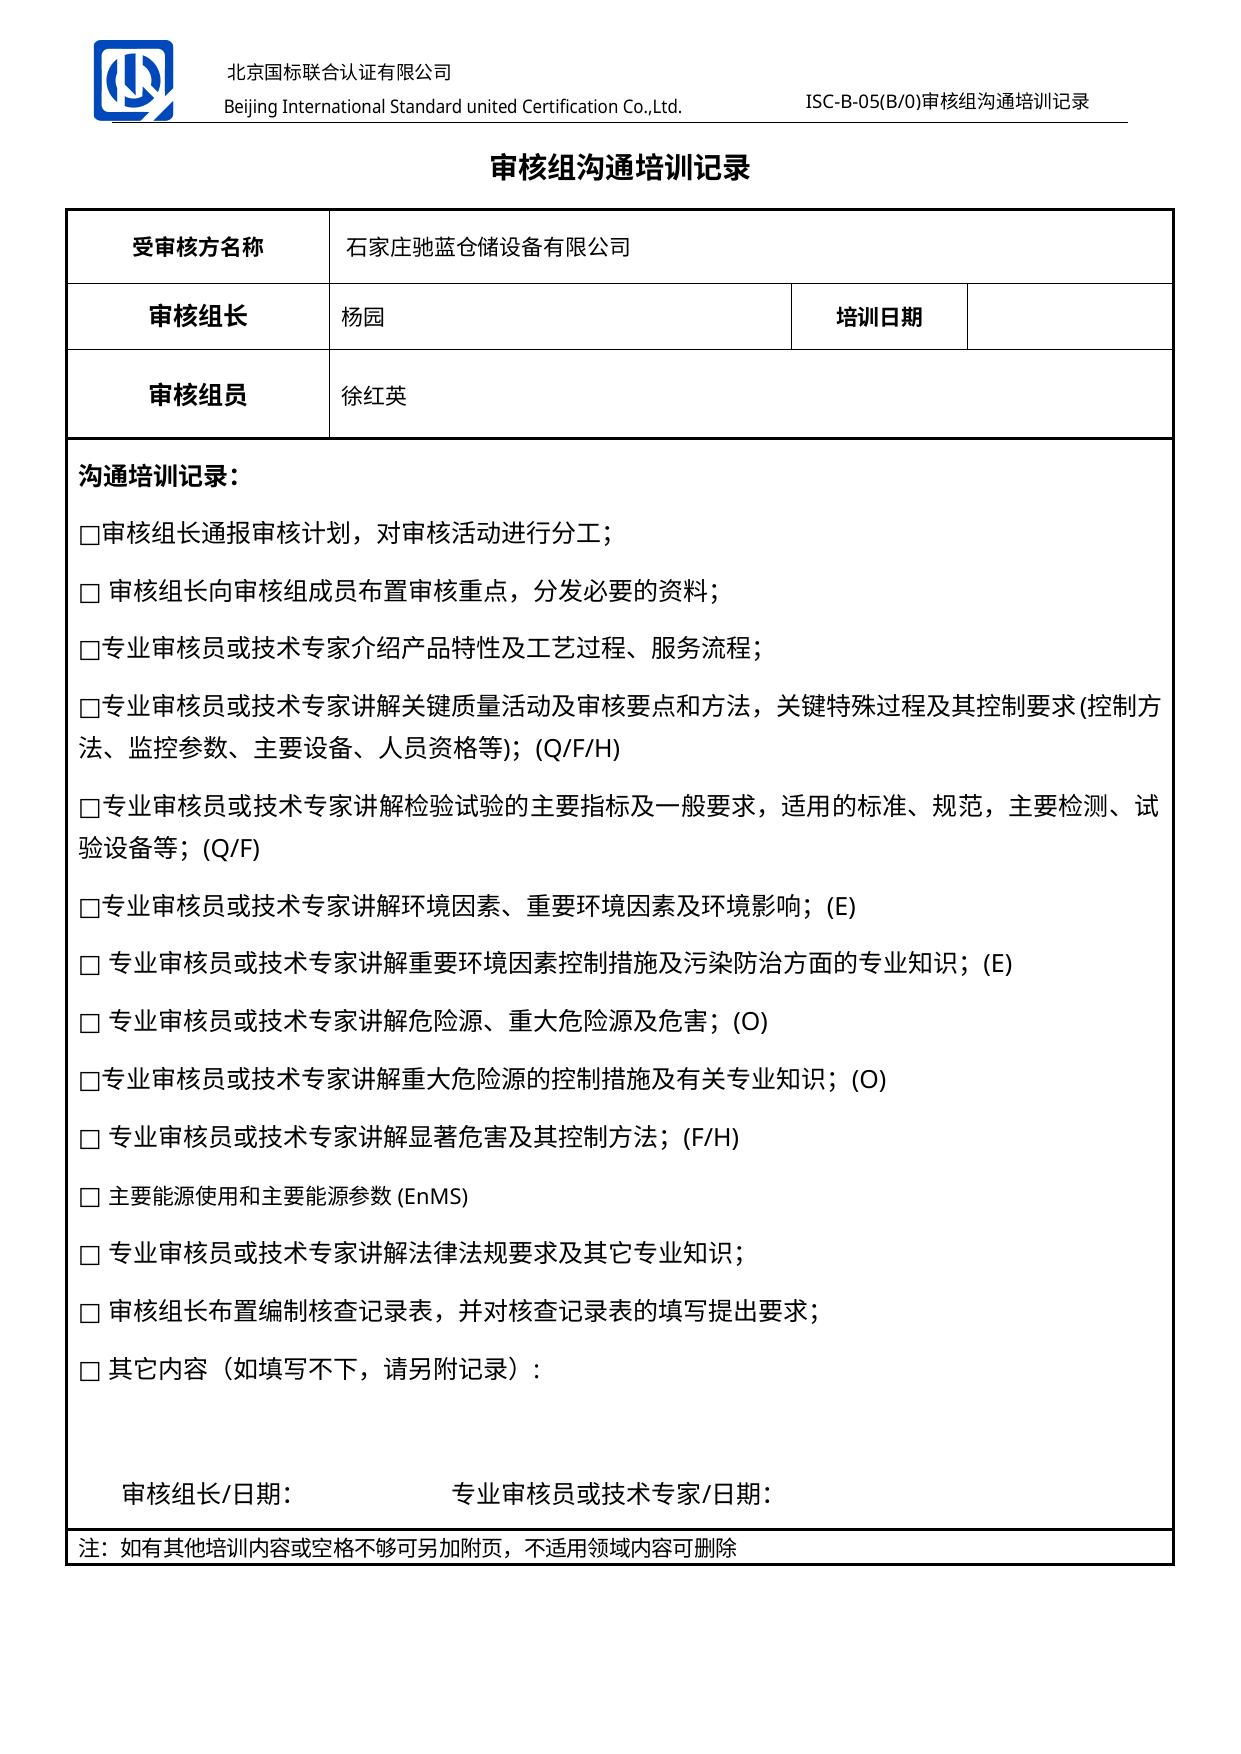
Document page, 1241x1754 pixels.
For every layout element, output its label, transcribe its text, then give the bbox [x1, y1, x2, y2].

table_header 受审核方名称 [68, 211, 329, 282]
text 审核组沟通培训记录 [112, 144, 1128, 186]
table_cell 培训日期 [792, 284, 967, 349]
table_header 石家庄驰蓝仓储设备有限公司 [330, 211, 1172, 282]
table_cell 徐红英 [330, 350, 1172, 437]
table_cell 杨园 [330, 284, 791, 349]
table_cell 审核组长 [68, 284, 329, 349]
table_cell 审核组员 [68, 350, 329, 437]
picture [93, 40, 174, 121]
table_cell 沟通培训记录： □审核组长通报审核计划，对审核活动进行分工； □ 审核组长向审核组成员布置审核重点，分发必要的资料； □专业审核员或技术专家介绍产品特性及工艺过程、服务流程； □专业审核员或技术专家讲解关键质量活动及审核要点和方法，关键特殊过程及其控制要求(控制方法、监控参数、主要设备、人员资格等)；(Q/F/H) □专业审核员或技术专家讲解检验试验的主要指标及一般要求，适用的标准、规范，主要检测、试验设备等；(Q/F) □专业审核员或技术专家讲解环境因素、重要环境因素及环境影响；(E) □ 专业审核员或技术专家讲解重要环境因素控制措施及污染防治方面的专业知识；(E) □ 专业审核员或技术专家讲解危险源、重大危险源及危害；(O) □专业审核员或技术专家讲解重大危险源的控制措施及有关专业知识；(O) □ 专业审核员或技术专家讲解显著危害及其控制方法；(F/H) □ 主要能源使用和主要能源参数 (EnMS) □ 专业审核员或技术专家讲解法律法规要求及其它专业知识； □ 审核组长布置编制核查记录表，并对核查记录表的填写提出要求； □ 其它内容（如填写不下，请另附记录）: 审核组长/日期： 专业审核员或技术专家/日期： [68, 440, 1172, 1528]
table_cell 注：如有其他培训内容或空格不够可另加附页，不适用领域内容可删除 [68, 1531, 1172, 1563]
table_cell [968, 284, 1172, 349]
